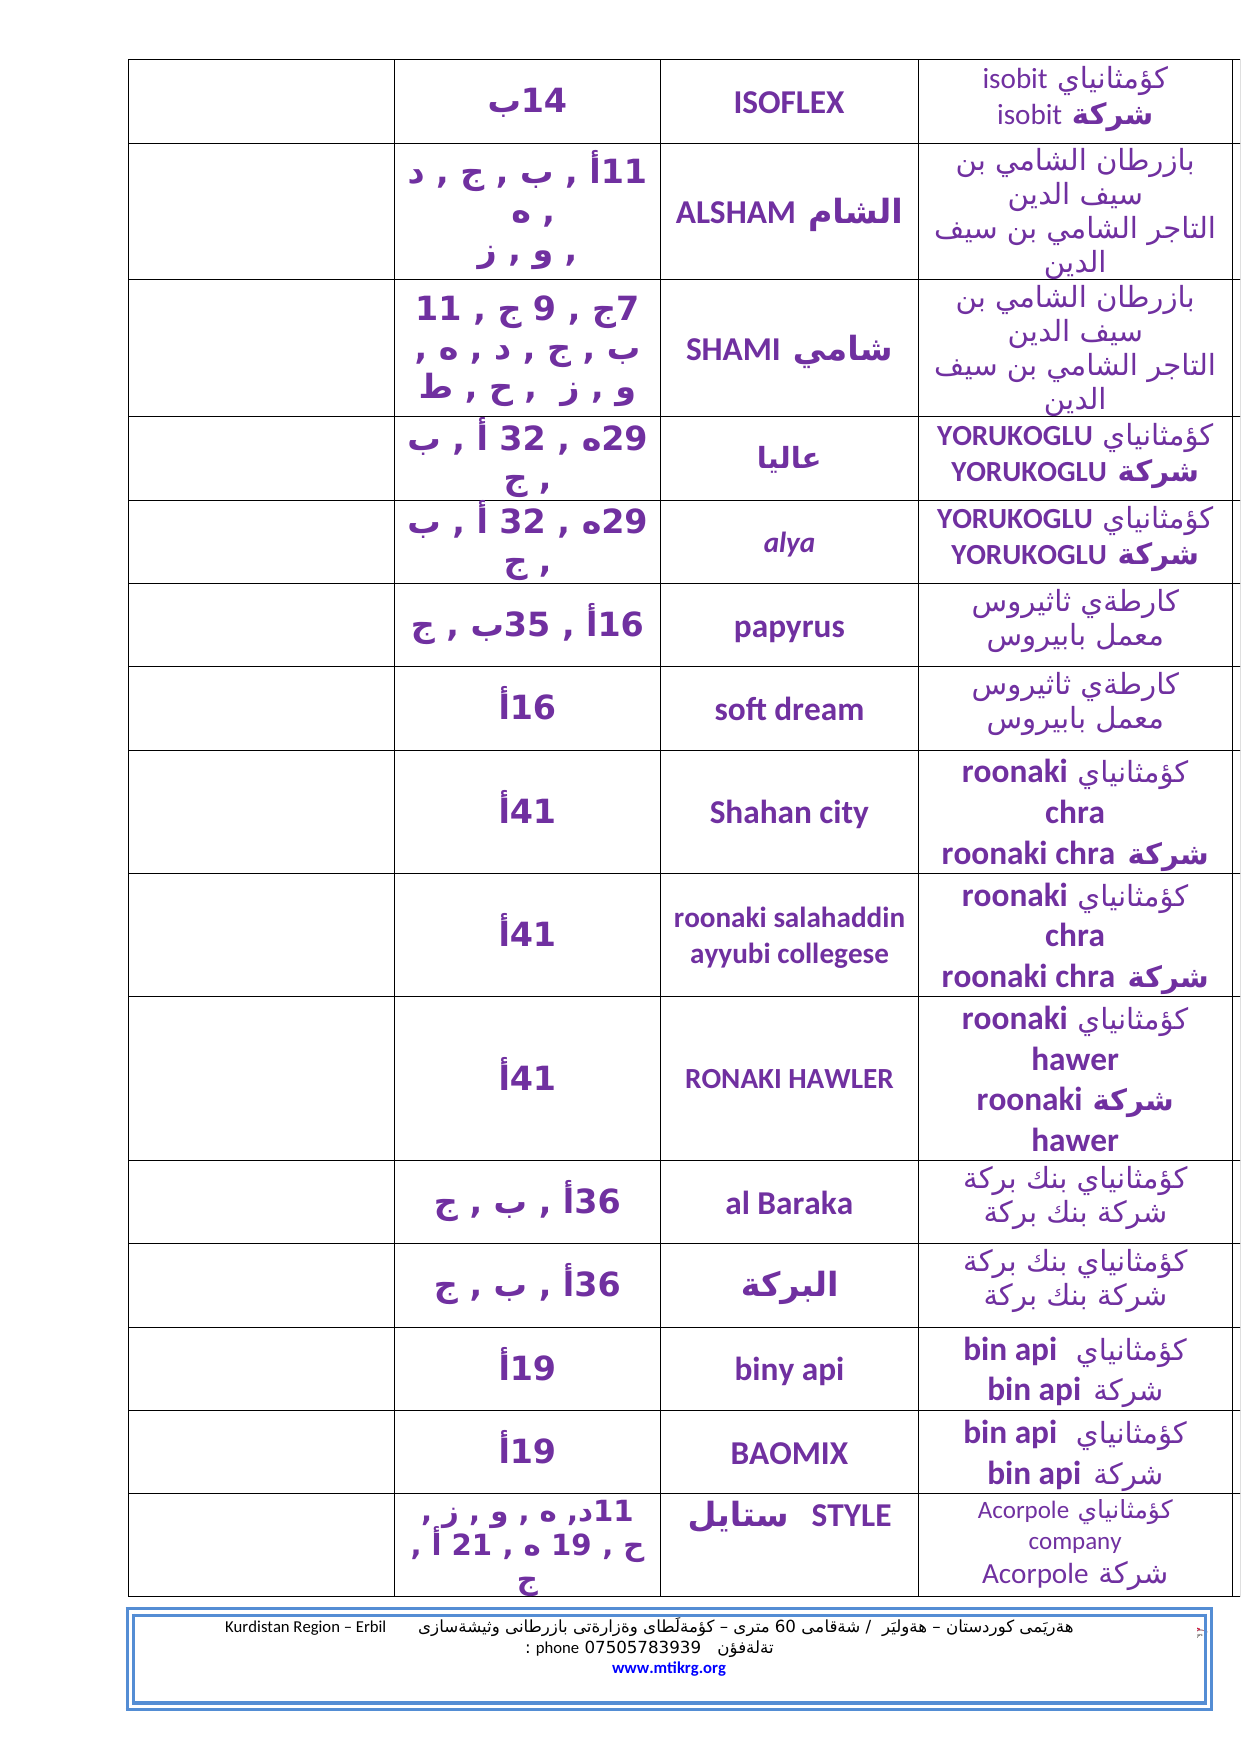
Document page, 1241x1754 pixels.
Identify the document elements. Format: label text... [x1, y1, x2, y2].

table_cell biny api [661, 1328, 918, 1410]
table_cell كؤمثانياي بنك بركة شركة بنك بركة [919, 1161, 1232, 1243]
table_cell كارطةي ثاثيروس معمل بابيروس [919, 667, 1232, 749]
table_cell [129, 1411, 394, 1493]
table_cell كارطةي ثاثيروس معمل بابيروس [919, 584, 1232, 666]
table_cell 36أ , ب , ج [395, 1244, 660, 1327]
table_cell 36أ , ب , ج [395, 1161, 660, 1243]
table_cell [395, 1494, 660, 1596]
table_cell [129, 584, 394, 666]
table_cell كؤمثانياي roonaki chra شركة roonaki chra [919, 751, 1232, 873]
table_cell 14ب [395, 60, 660, 142]
table_cell alya [661, 501, 918, 583]
table_cell 11أ , ب , ج , د , ه , و , ز [395, 144, 660, 279]
table_cell كؤمثانياي بنك بركة شركة بنك بركة [919, 1244, 1232, 1327]
table_cell 29ه , 32 أ , ب , ج [395, 501, 660, 583]
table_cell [919, 1494, 1232, 1596]
table_cell [129, 144, 394, 279]
table_cell كؤمثانياي roonaki hawer شركة roonaki hawer [919, 997, 1232, 1160]
table_cell al Baraka [661, 1161, 918, 1243]
table_cell [129, 997, 394, 1160]
table_cell 41أ [395, 751, 660, 873]
table_cell 41أ [395, 874, 660, 996]
table_cell papyrus [661, 584, 918, 666]
table_cell كؤمثانياي roonaki chra شركة roonaki chra [919, 874, 1232, 996]
table_cell soft dream [661, 667, 918, 749]
table_cell 16أ , 35ب , ج [395, 584, 660, 666]
table_cell [129, 60, 394, 142]
table_cell [129, 1161, 394, 1243]
table_cell بازرطان الشامي بن سيف الدين التاجر الشامي بن سيف الدين [919, 280, 1232, 416]
table_cell البركة [661, 1244, 918, 1327]
table_cell 16أ [395, 667, 660, 749]
table_cell عاليا [661, 417, 918, 499]
table_cell 19أ [395, 1411, 660, 1493]
table_cell 29ه , 32 أ , ب , ج [395, 417, 660, 499]
picture [1197, 1619, 1204, 1641]
table_cell كؤمثانياي bin api شركة bin api [919, 1411, 1232, 1493]
table_cell [129, 501, 394, 583]
table_cell كؤمثانياي YORUKOGLU شركة YORUKOGLU [919, 417, 1232, 499]
table_cell [129, 417, 394, 499]
table_cell 41أ [395, 997, 660, 1160]
table_cell ISOFLEX [661, 60, 918, 142]
table_cell [129, 1244, 394, 1327]
table_cell كؤمثانياي bin api شركة bin api [919, 1328, 1232, 1410]
table_cell [129, 1328, 394, 1410]
table_cell RONAKI HAWLER [661, 997, 918, 1160]
table_cell [129, 667, 394, 749]
table_cell 7ج , 9 ج , 11 ب , ج , د , ه , و , ز , ح , ط [395, 280, 660, 416]
table_cell [129, 1494, 394, 1596]
table_cell 19أ [395, 1328, 660, 1410]
table_cell BAOMIX [661, 1411, 918, 1493]
table_cell [129, 280, 394, 416]
table_cell Shahan city [661, 751, 918, 873]
table_cell الشام ALSHAM [661, 144, 918, 279]
table_cell كؤمثانياي YORUKOGLU شركة YORUKOGLU [919, 501, 1232, 583]
table_cell ستايل STYLE [661, 1494, 918, 1596]
table_cell roonaki salahaddin ayyubi collegese [661, 874, 918, 996]
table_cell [919, 60, 1232, 142]
table_cell [129, 751, 394, 873]
table_cell بازرطان الشامي بن سيف الدين التاجر الشامي بن سيف الدين [919, 144, 1232, 279]
table_cell [129, 874, 394, 996]
table_cell شامي SHAMI [661, 280, 918, 416]
